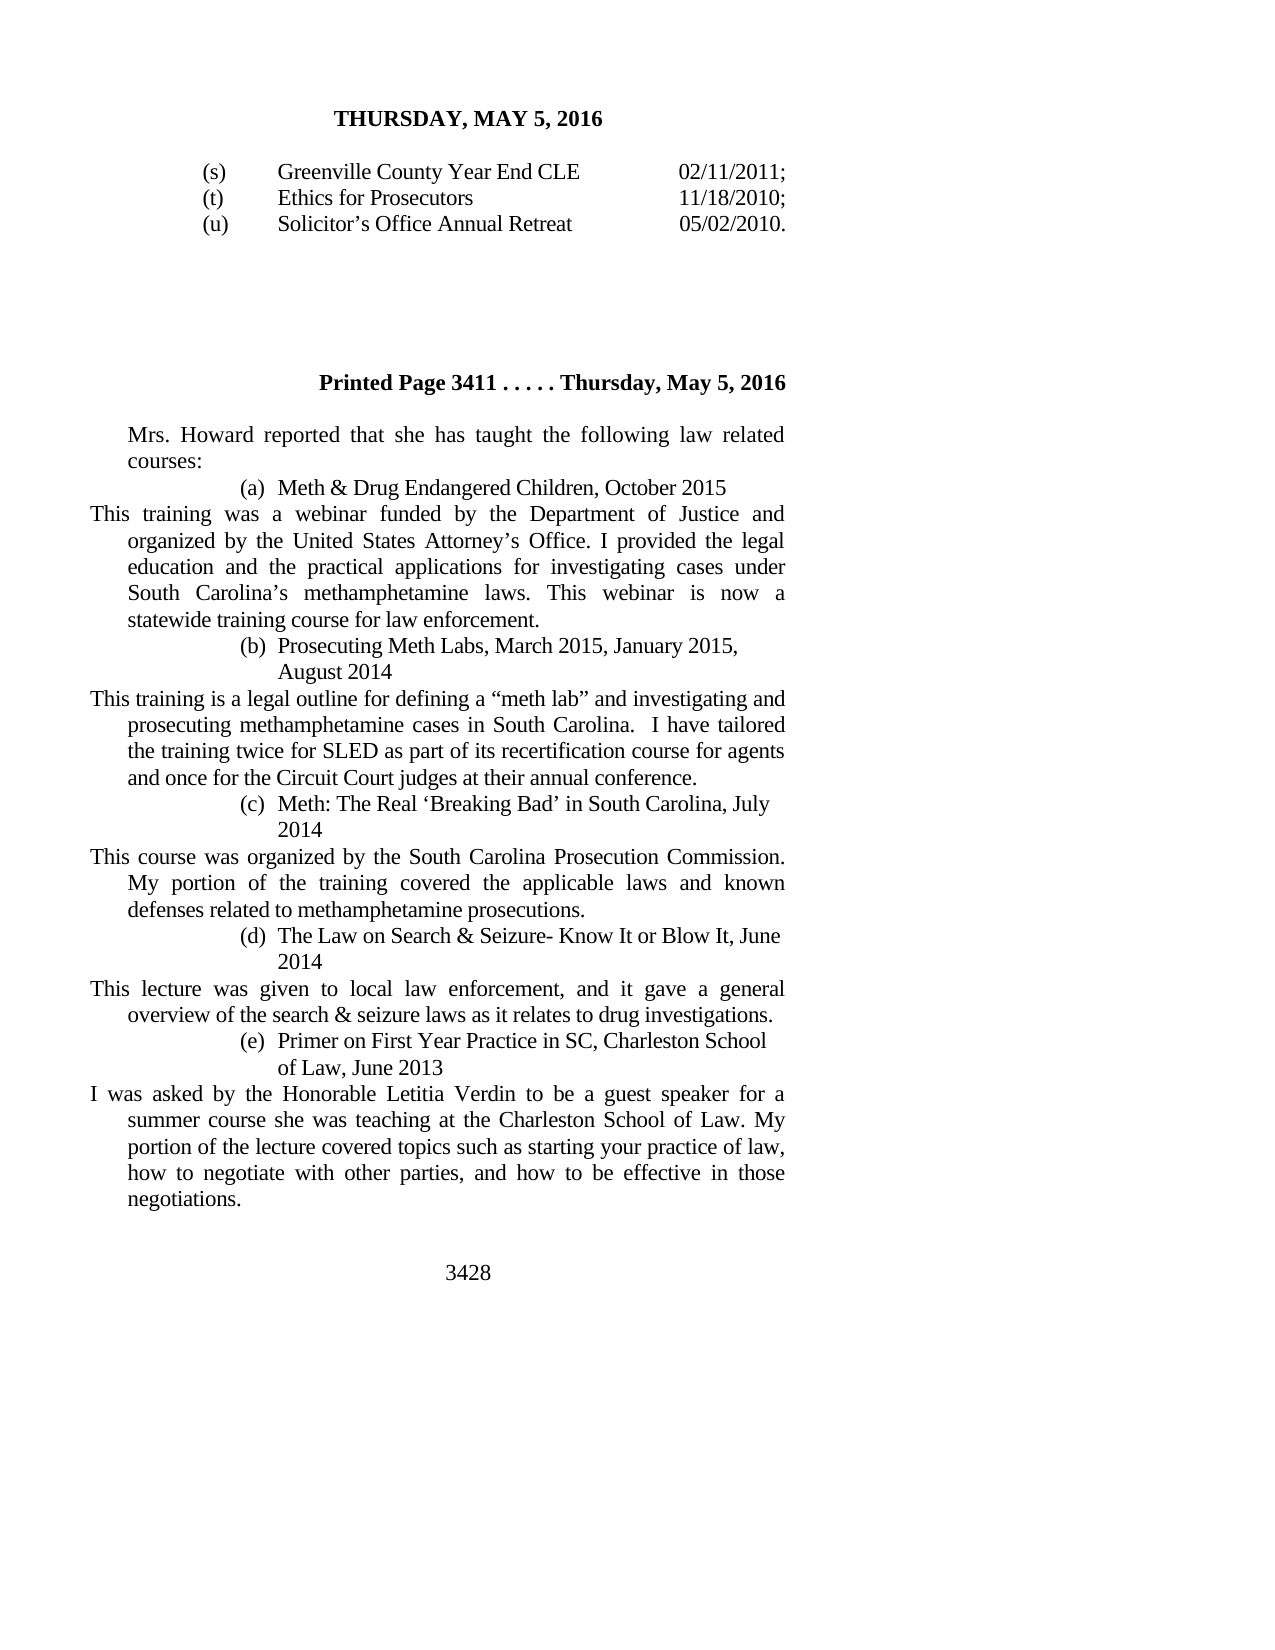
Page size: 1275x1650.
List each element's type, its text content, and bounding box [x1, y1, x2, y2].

text Printed Page 3411 . . . . . Thursday, May 5, 2016 [127, 368, 786, 395]
text This training is a legal outline for defining a “meth lab” and investigating and prosecuting methamphetamine cases in South Carolina. I have tailored the training twice for SLED as part of its recertification course for agents and once for the Circuit Court judges at their annual conference. [90, 685, 786, 790]
text I was asked by the Honorable Letitia Verdin to be a guest speaker for a summer course she was teaching at the Charleston School of Law. My portion of the lecture covered topics such as starting your practice of law, how to negotiate with other parties, and how to be effective in those negotiations. [90, 1080, 786, 1212]
list Meth: The Real ‘Breaking Bad’ in South Carolina, July 2014 [240, 790, 786, 843]
text Mrs. Howard reported that she has taught the following law related courses: [127, 421, 786, 474]
text This lecture was given to local law enforcement, and it gave a general overview of the search & seizure laws as it relates to drug investigations. [90, 975, 786, 1027]
text This training was a webinar funded by the Department of Justice and organized by the United States Attorney’s Office. I provided the legal education and the practical applications for investigating cases under South Carolina’s methamphetamine laws. This webinar is now a statewide training course for law enforcement. [90, 500, 786, 632]
list Prosecuting Meth Labs, March 2015, January 2015, August 2014 [240, 632, 786, 685]
list Primer on First Year Practice in SC, Charleston School of Law, June 2013 [240, 1027, 786, 1080]
list The Law on Search & Seizure- Know It or Blow It, June 2014 [240, 922, 786, 975]
text This course was organized by the South Carolina Prosecution Commission. My portion of the training covered the applicable laws and known defenses related to methamphetamine prosecutions. [90, 843, 786, 922]
text (s) Greenville County Year End CLE 02/11/2011; [202, 158, 786, 184]
text (t) Ethics for Prosecutors 11/18/2010; [202, 184, 786, 210]
text (u) Solicitor’s Office Annual Retreat 05/02/2010. [202, 210, 786, 237]
list Meth & Drug Endangered Children, October 2015 [240, 474, 786, 500]
